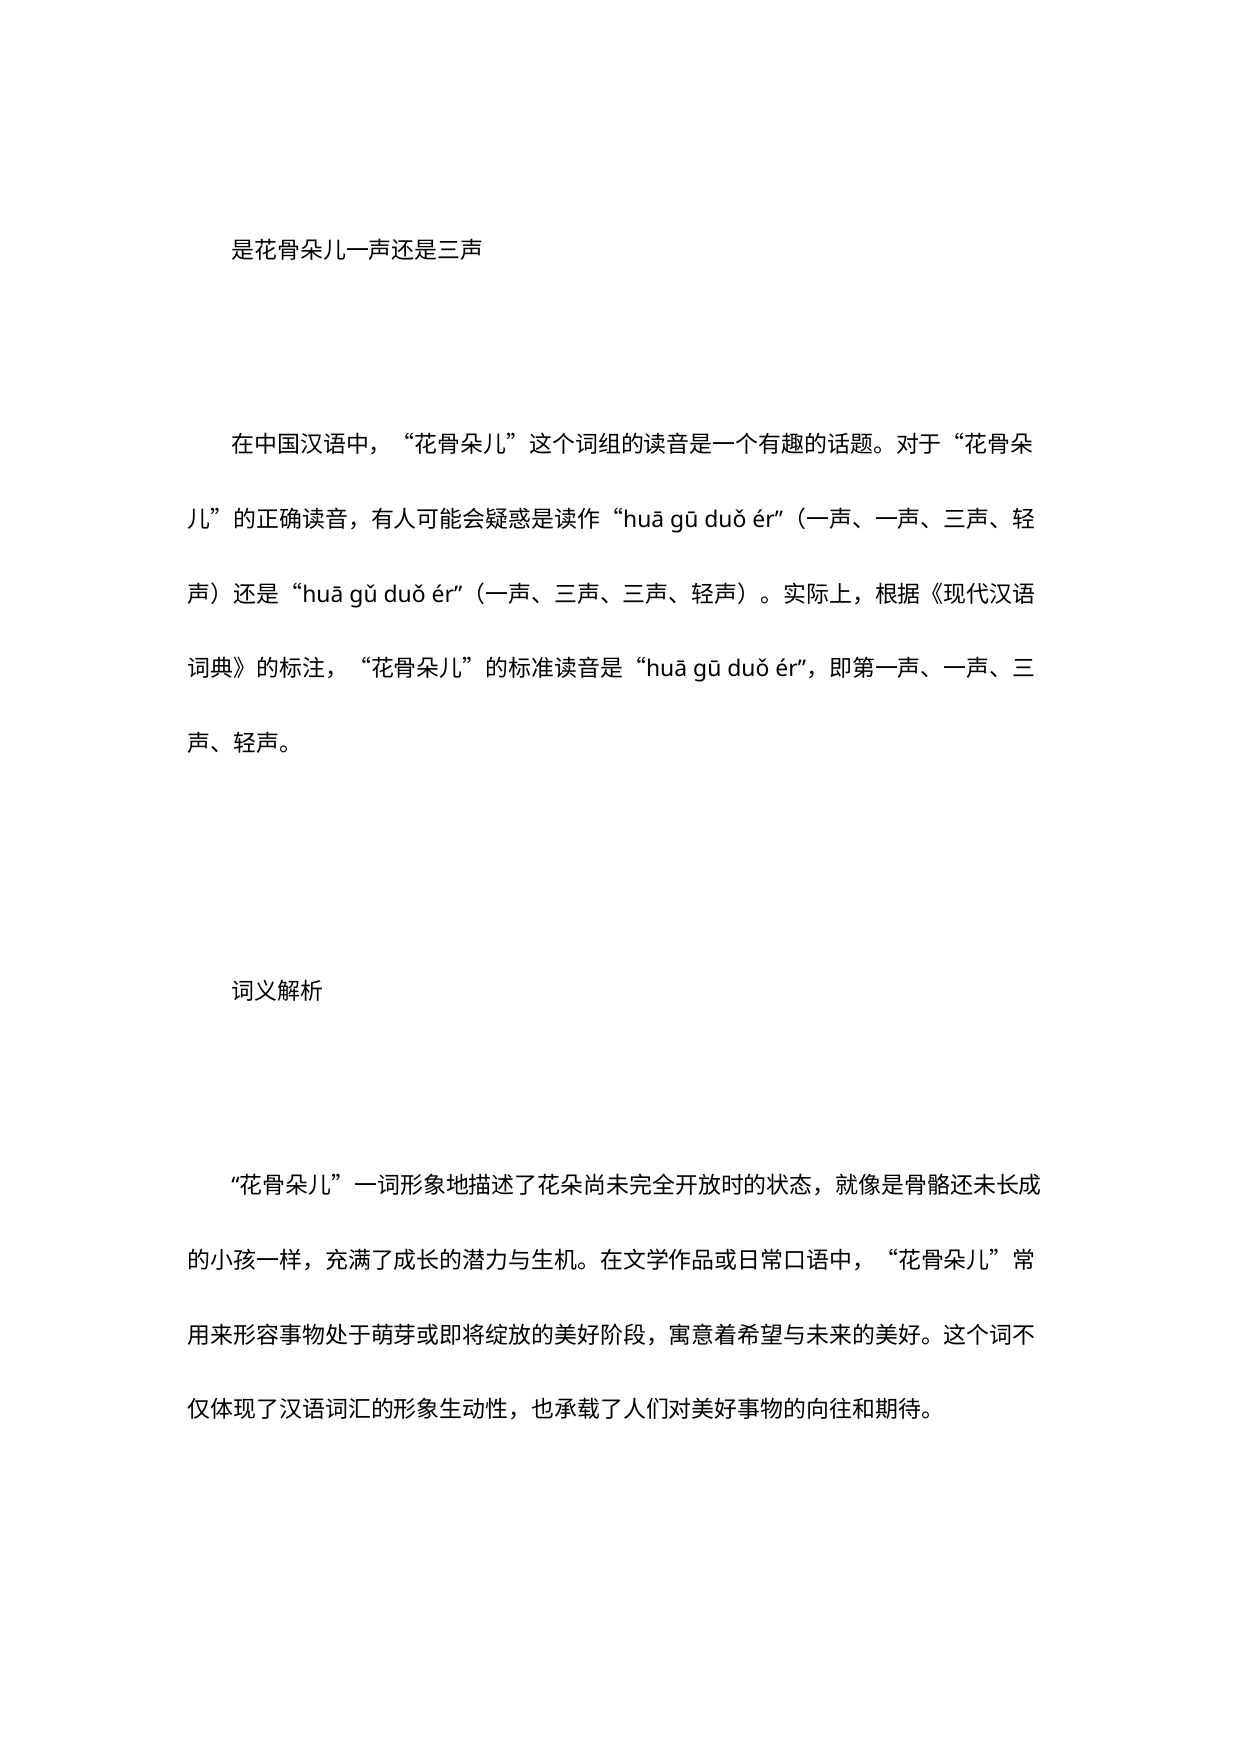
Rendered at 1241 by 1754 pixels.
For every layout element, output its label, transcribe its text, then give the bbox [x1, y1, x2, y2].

text 在中国汉语中，“花骨朵儿”这个词组的读音是一个有趣的话题。对于“花骨朵儿”的正确读音，有人可能会疑惑是读作“huā gū duǒ ér”（一声、一声、三声、轻声）还是“huā gǔ duǒ ér”（一声、三声、三声、轻声）。实际上，根据《现代汉语词典》的标注，“花骨朵儿”的标准读音是“huā gū duǒ ér”，即第一声、一声、三声、轻声。 [187, 410, 1053, 774]
text “花骨朵儿”一词形象地描述了花朵尚未完全开放时的状态，就像是骨骼还未长成的小孩一样，充满了成长的潜力与生机。在文学作品或日常口语中，“花骨朵儿”常用来形容事物处于萌芽或即将绽放的美好阶段，寓意着希望与未来的美好。这个词不仅体现了汉语词汇的形象生动性，也承载了人们对美好事物的向往和期待。 [187, 1151, 1053, 1441]
text 是花骨朵儿一声还是三声 [187, 216, 1053, 281]
text 词义解析 [187, 957, 1053, 1022]
